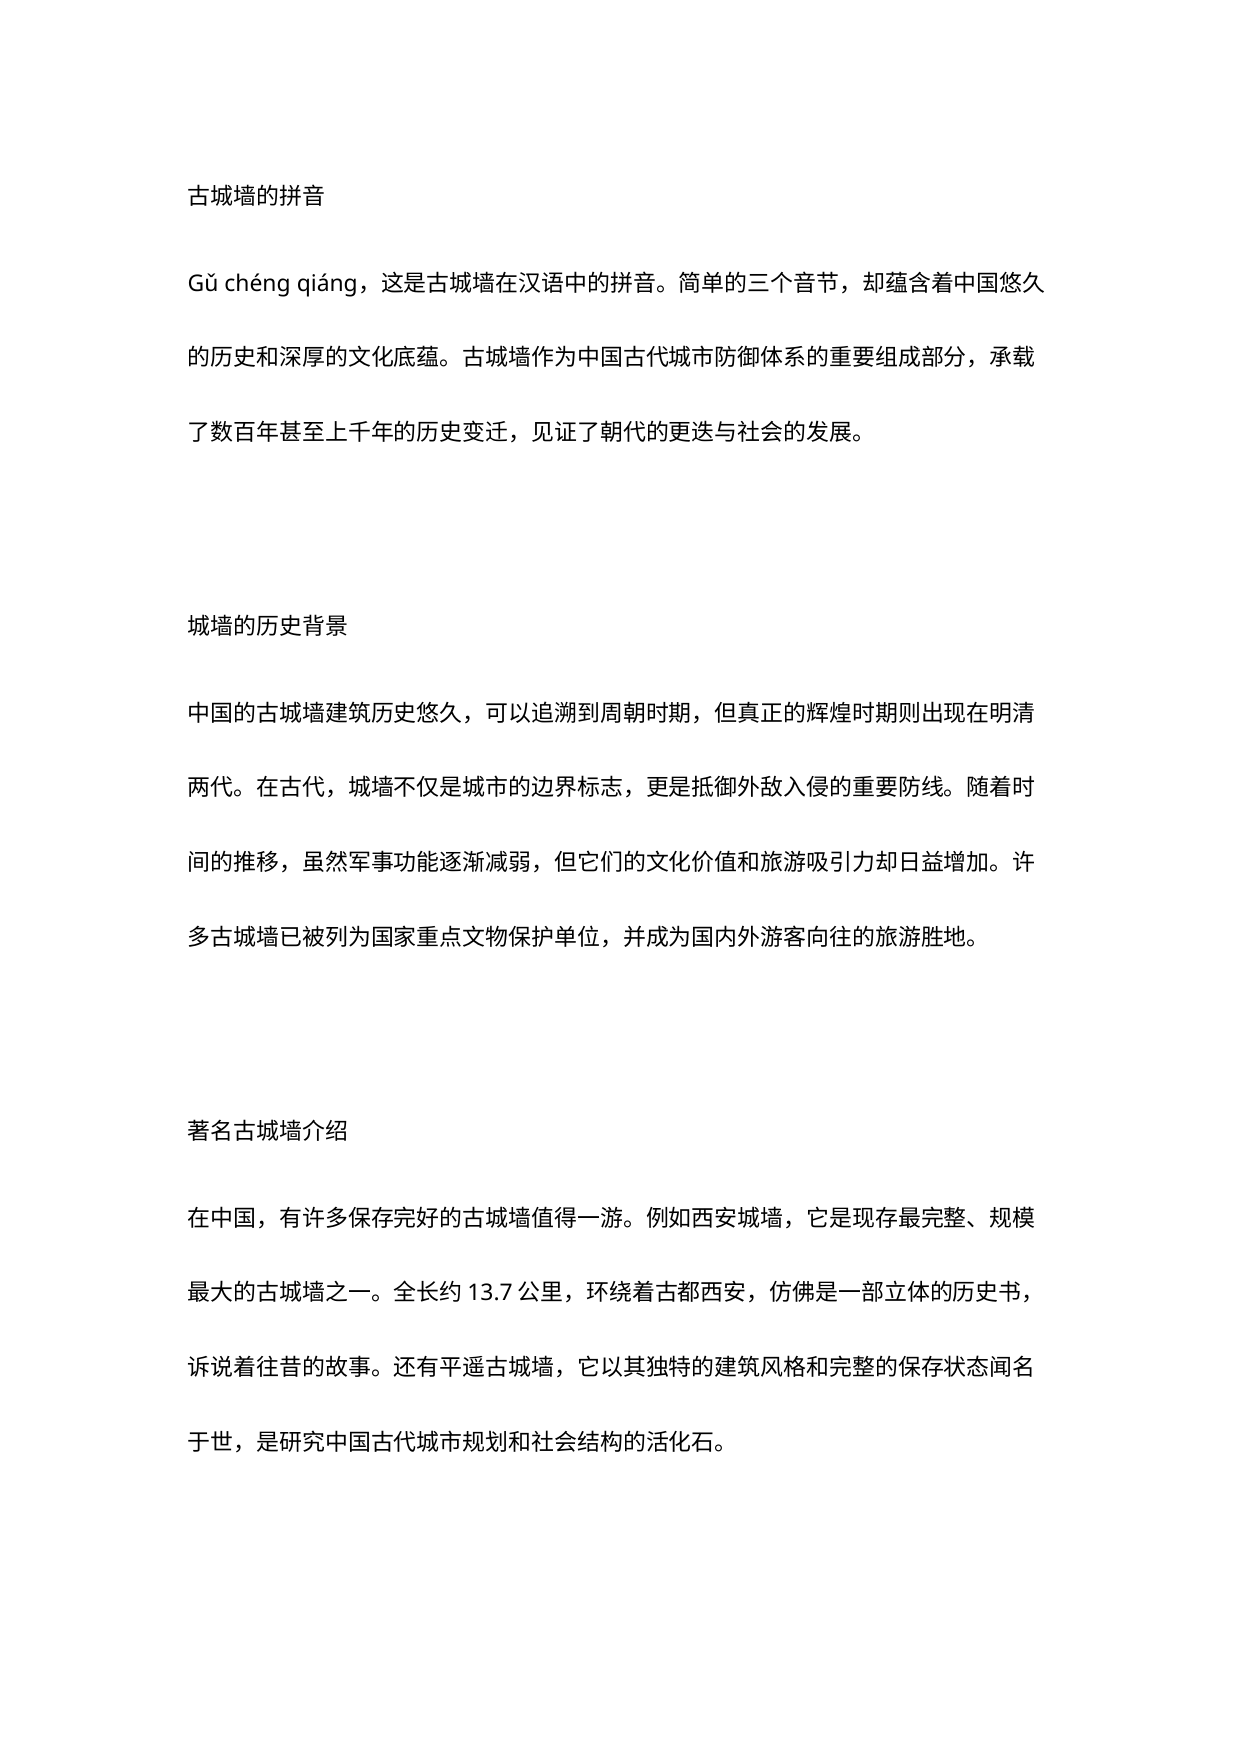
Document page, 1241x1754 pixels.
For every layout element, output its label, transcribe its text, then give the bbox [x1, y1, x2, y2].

text 在中国，有许多保存完好的古城墙值得一游。例如西安城墙，它是现存最完整、规模最大的古城墙之一。全长约13.7公里，环绕着古都西安，仿佛是一部立体的历史书，诉说着往昔的故事。还有平遥古城墙，它以其独特的建筑风格和完整的保存状态闻名于世，是研究中国古代城市规划和社会结构的活化石。 [187, 1184, 1053, 1473]
text 中国的古城墙建筑历史悠久，可以追溯到周朝时期，但真正的辉煌时期则出现在明清两代。在古代，城墙不仅是城市的边界标志，更是抵御外敌入侵的重要防线。随着时间的推移，虽然军事功能逐渐减弱，但它们的文化价值和旅游吸引力却日益增加。许多古城墙已被列为国家重点文物保护单位，并成为国内外游客向往的旅游胜地。 [187, 679, 1053, 968]
text 著名古城墙介绍 [187, 1097, 1053, 1162]
text 古城墙的拼音 [187, 162, 1053, 227]
text 城墙的历史背景 [187, 592, 1053, 657]
text Gǔ chéng qiáng，这是古城墙在汉语中的拼音。简单的三个音节，却蕴含着中国悠久的历史和深厚的文化底蕴。古城墙作为中国古代城市防御体系的重要组成部分，承载了数百年甚至上千年的历史变迁，见证了朝代的更迭与社会的发展。 [187, 248, 1053, 463]
